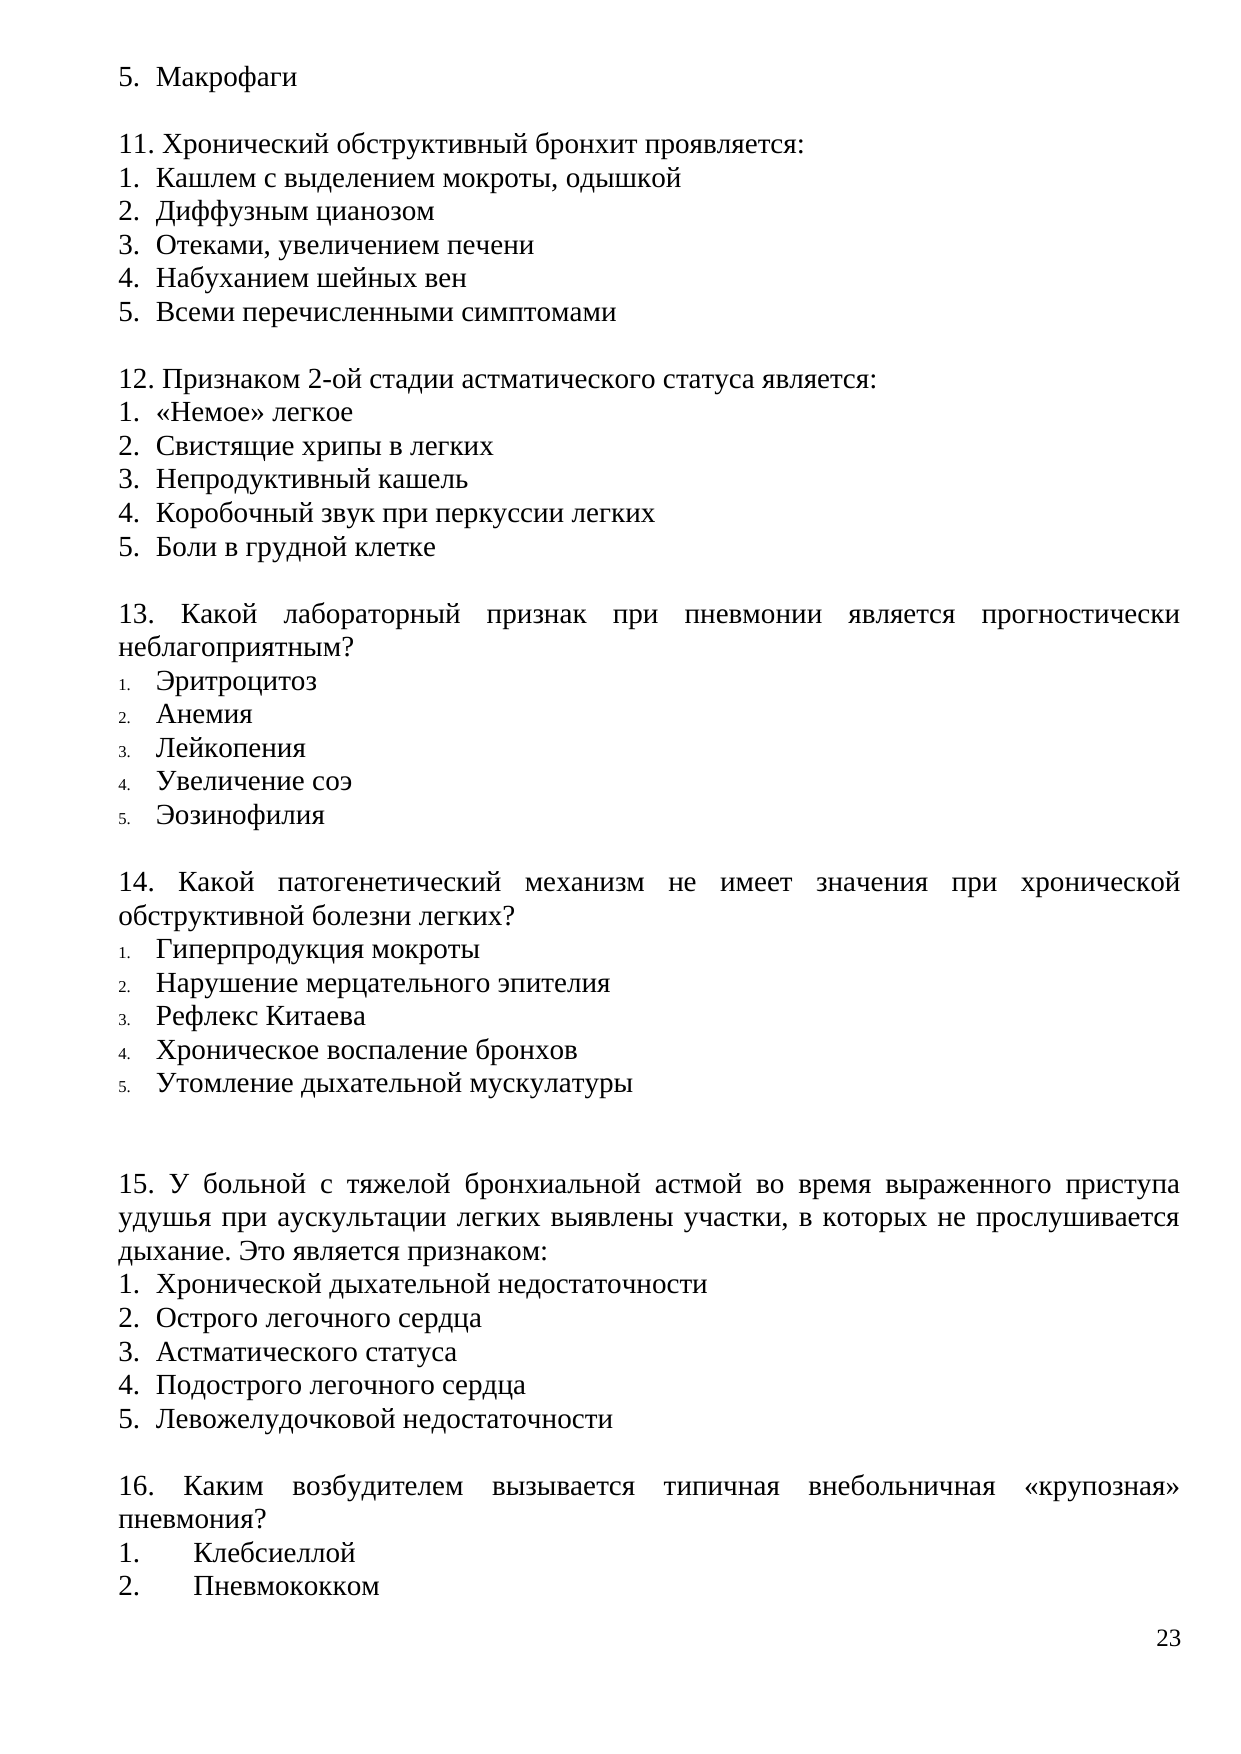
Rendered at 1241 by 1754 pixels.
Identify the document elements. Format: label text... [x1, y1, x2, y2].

list Диффузным цианозом [118, 193, 1181, 227]
list Кашлем с выделением мокроты, одышкой [118, 160, 1181, 193]
list Утомление дыхательной мускулатуры [118, 1065, 1181, 1099]
list Анемия [118, 696, 1181, 730]
text 11. Хронический обструктивный бронхит проявляется: [118, 126, 1181, 160]
list Боли в грудной клетке [118, 529, 1181, 562]
text 15. У больной с тяжелой бронхиальной астмой во время выраженного приступа удушья при аускультации легких выявлены участки, в которых не прослушивается дыхание. Это является признаком: [118, 1166, 1181, 1267]
list Рефлекс Китаева [118, 998, 1181, 1032]
list Хронической дыхательной недостаточности [118, 1267, 1181, 1300]
list Астматического статуса [118, 1334, 1181, 1367]
list Хроническое воспаление бронхов [118, 1032, 1181, 1065]
text 12. Признаком 2-ой стадии астматического статуса является: [118, 361, 1181, 394]
list Свистящие хрипы в легких [118, 428, 1181, 462]
list Непродуктивный кашель [118, 462, 1181, 495]
list Подострого легочного сердца [118, 1367, 1181, 1401]
text 14. Какой патогенетический механизм не имеет значения при хронической обструктивной болезни легких? [118, 864, 1181, 931]
list Всеми перечисленными симптомами [118, 294, 1181, 327]
list Лейкопения [118, 730, 1181, 763]
list Острого легочного сердца [118, 1300, 1181, 1334]
list Пневмококком [118, 1568, 1181, 1602]
list Набуханием шейных вен [118, 260, 1181, 294]
list «Немое» легкое [118, 394, 1181, 428]
list Клебсиеллой [118, 1535, 1181, 1568]
text 13. Какой лабораторный признак при пневмонии является прогностически неблагоприятным? [118, 596, 1181, 663]
list Отеками, увеличением печени [118, 227, 1181, 260]
list Гиперпродукция мокроты [118, 931, 1181, 965]
list Коробочный звук при перкуссии легких [118, 495, 1181, 529]
list Эозинофилия [118, 797, 1181, 831]
list Макрофаги [118, 59, 1181, 93]
text 16. Каким возбудителем вызывается типичная внебольничная «крупозная» пневмония? [118, 1468, 1181, 1535]
list Эритроцитоз [118, 663, 1181, 696]
list Нарушение мерцательного эпителия [118, 965, 1181, 998]
list Увеличение соэ [118, 763, 1181, 797]
list Левожелудочковой недостаточности [118, 1401, 1181, 1434]
